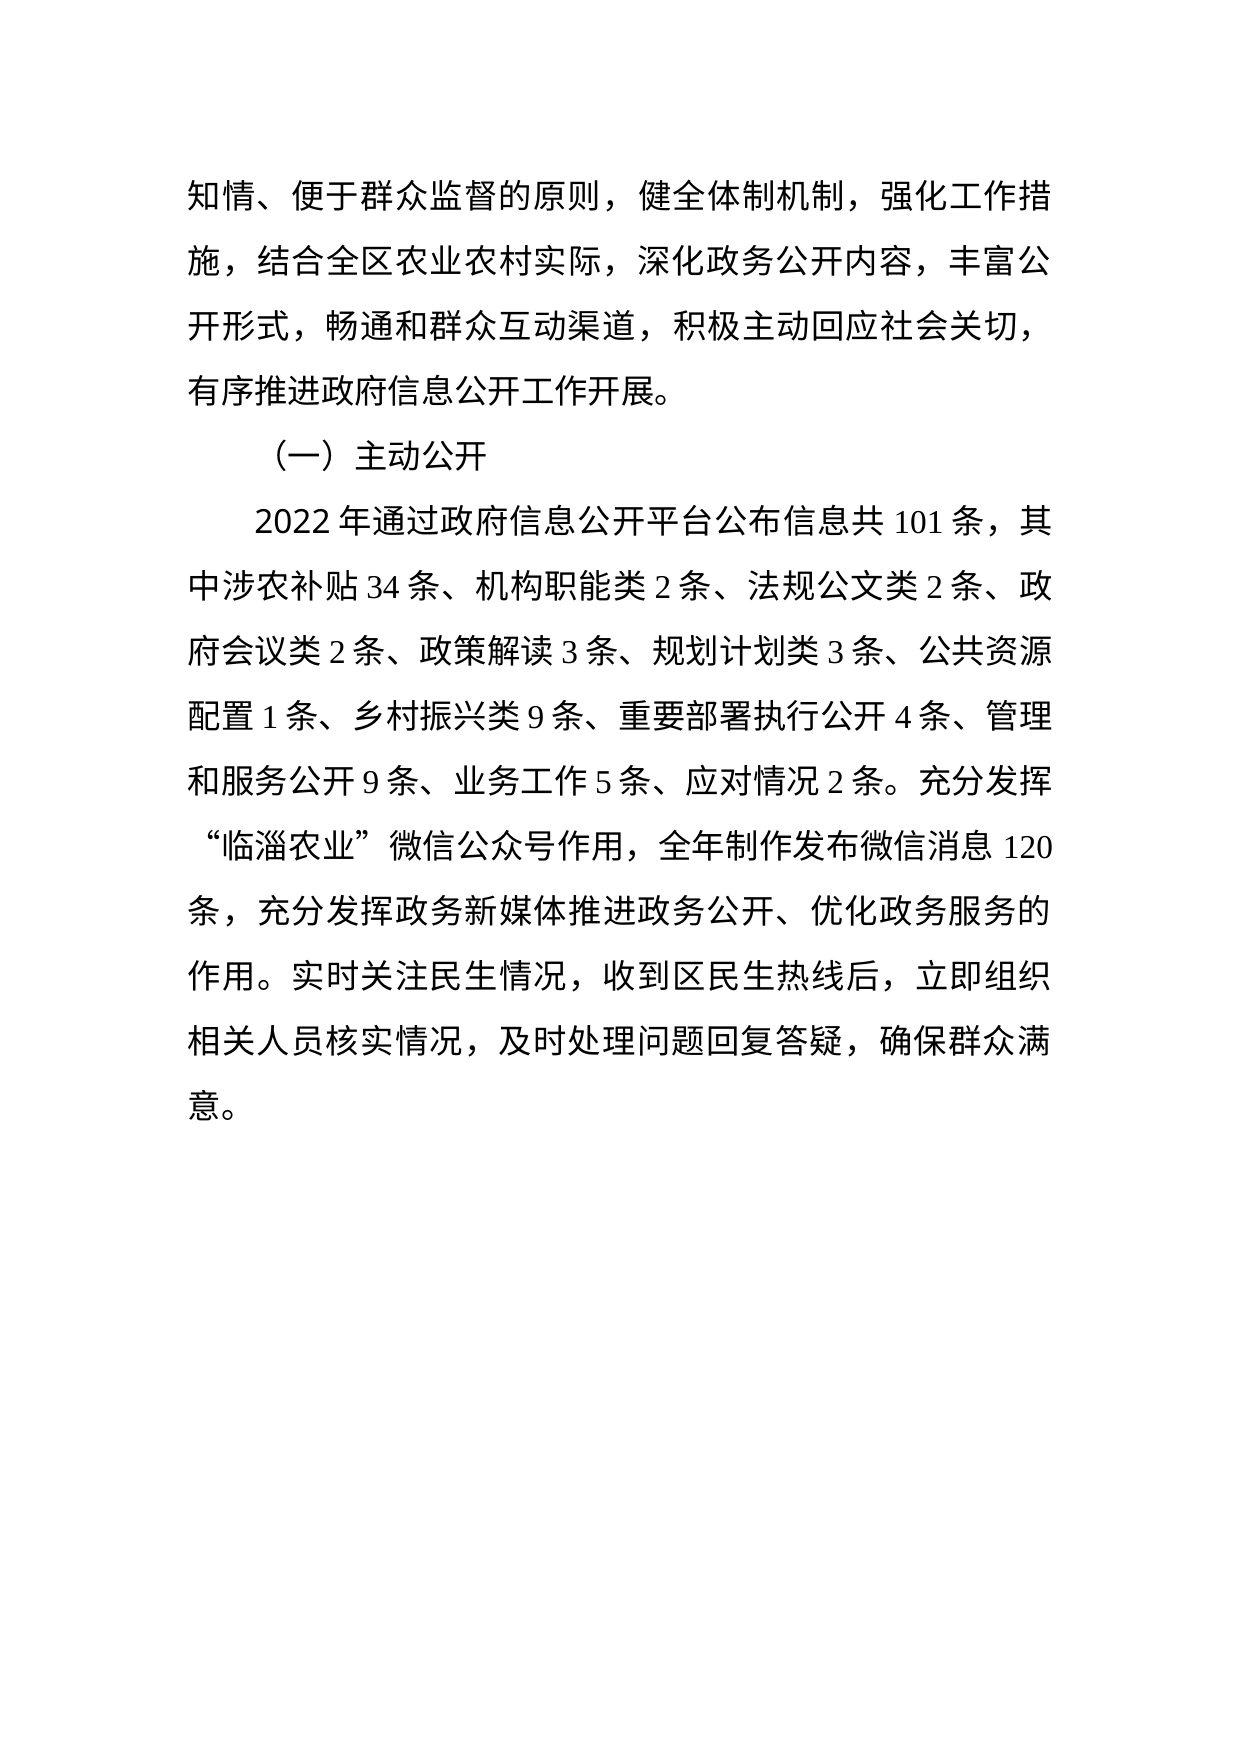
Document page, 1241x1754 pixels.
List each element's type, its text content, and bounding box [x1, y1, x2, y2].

text 2022年通过政府信息公开平台公布信息共101条，其中涉农补贴34条、机构职能类2条、法规公文类2条、政府会议类2条、政策解读3条、规划计划类3条、公共资源配置1条、乡村振兴类9条、重要部署执行公开4条、管理和服务公开9条、业务工作5条、应对情况2条。充分发挥“临淄农业”微信公众号作用，全年制作发布微信消息120条，充分发挥政务新媒体推进政务公开、优化政务服务的作用。实时关注民生情况，收到区民生热线后，立即组织相关人员核实情况，及时处理问题回复答疑，确保群众满意。 [187, 487, 1053, 1137]
text （一）主动公开 [187, 422, 1053, 487]
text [187, 162, 1053, 422]
